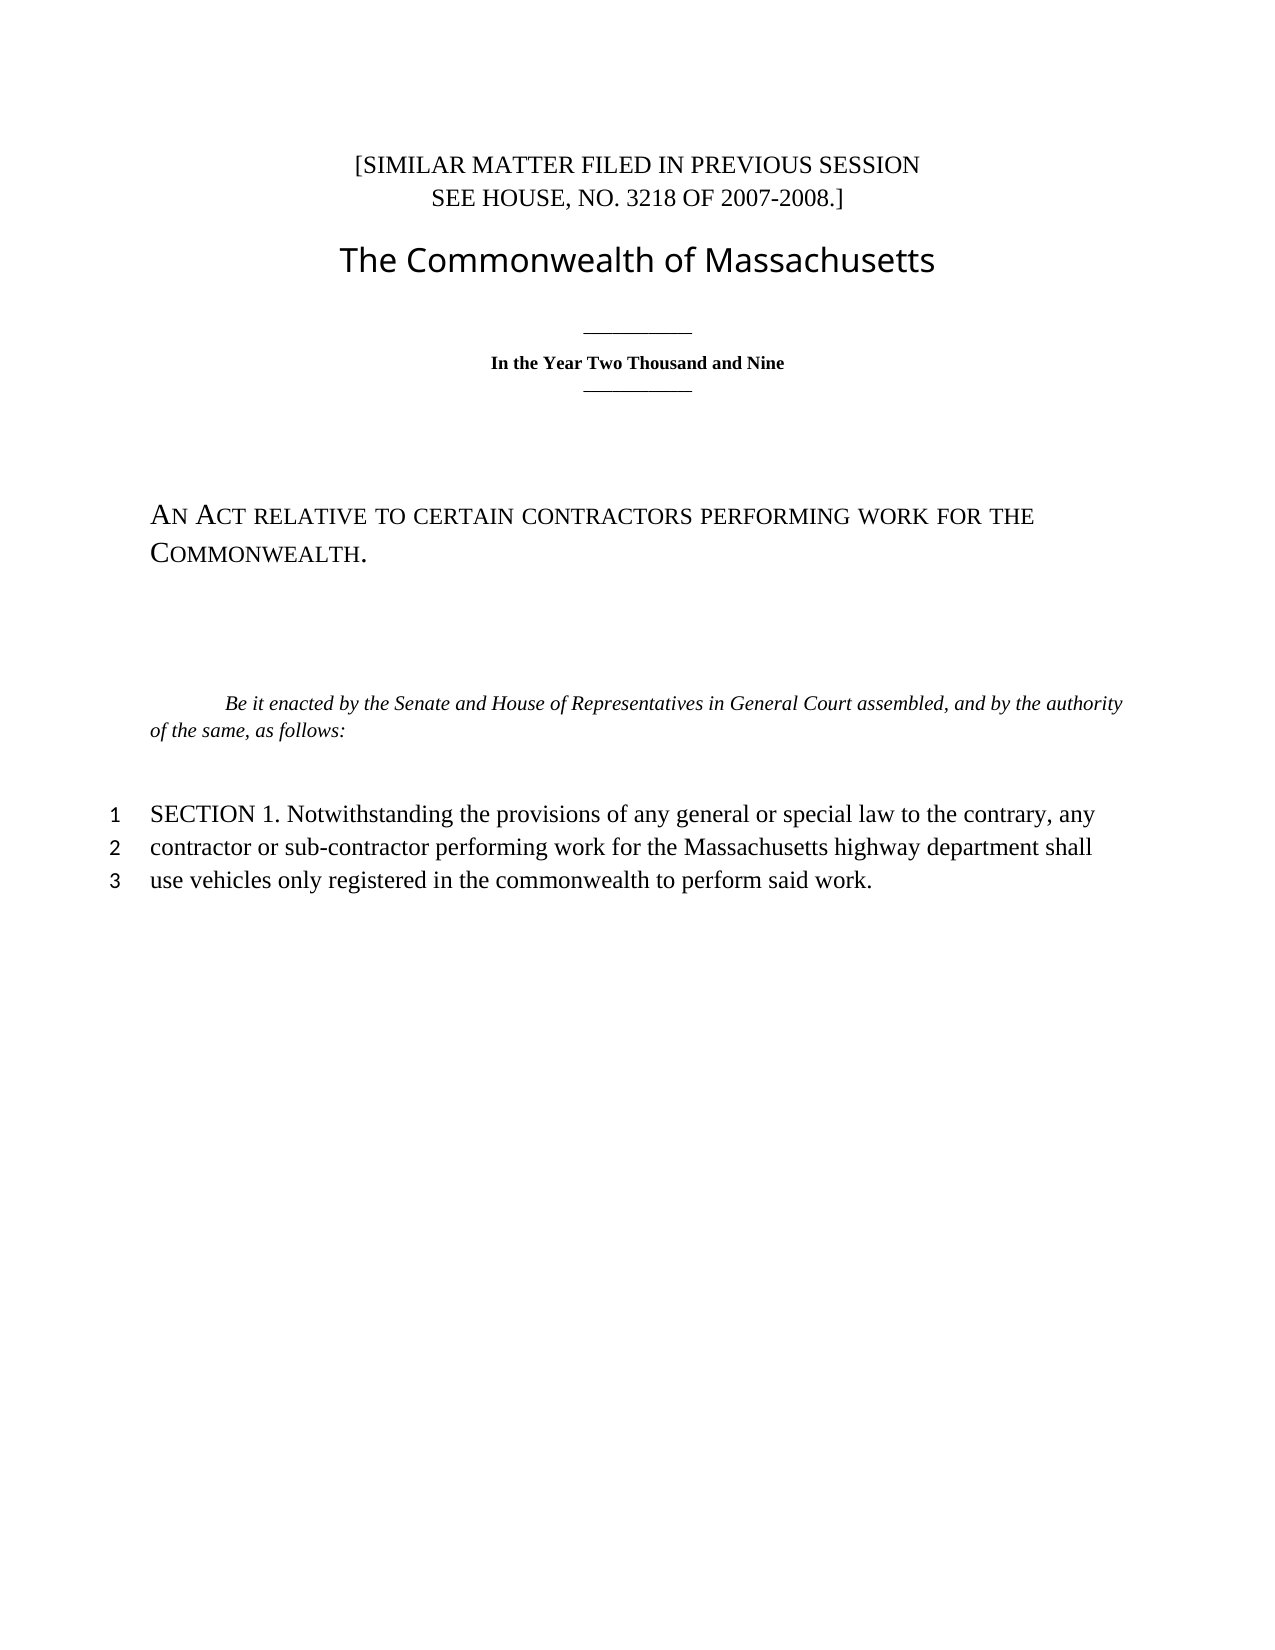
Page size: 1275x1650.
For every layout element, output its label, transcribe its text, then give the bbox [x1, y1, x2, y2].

text _______________ [150, 377, 1125, 406]
text _______________ [150, 319, 1125, 348]
text An Act relative to certain contractors performing work for the Commonwealth. [150, 497, 1125, 666]
text Be it enacted by the Senate and House of Representatives in General Court assembled, and by the authority of the same, as follows: [150, 691, 1125, 774]
text In the Year Two Thousand and Nine [150, 352, 1125, 374]
text [SIMILAR MATTER FILED IN PREVIOUS SESSION SEE HOUSE, NO. 3218 OF 2007-2008.] [150, 150, 1125, 212]
text SECTION 1. Notwithstanding the provisions of any general or special law to the contrary, any contractor or sub-contractor performing work for the Massachusetts highway department shall use vehicles only registered in the commonwealth to perform said work. [150, 799, 1125, 894]
text The Commonwealth of Massachusetts [150, 237, 1125, 314]
